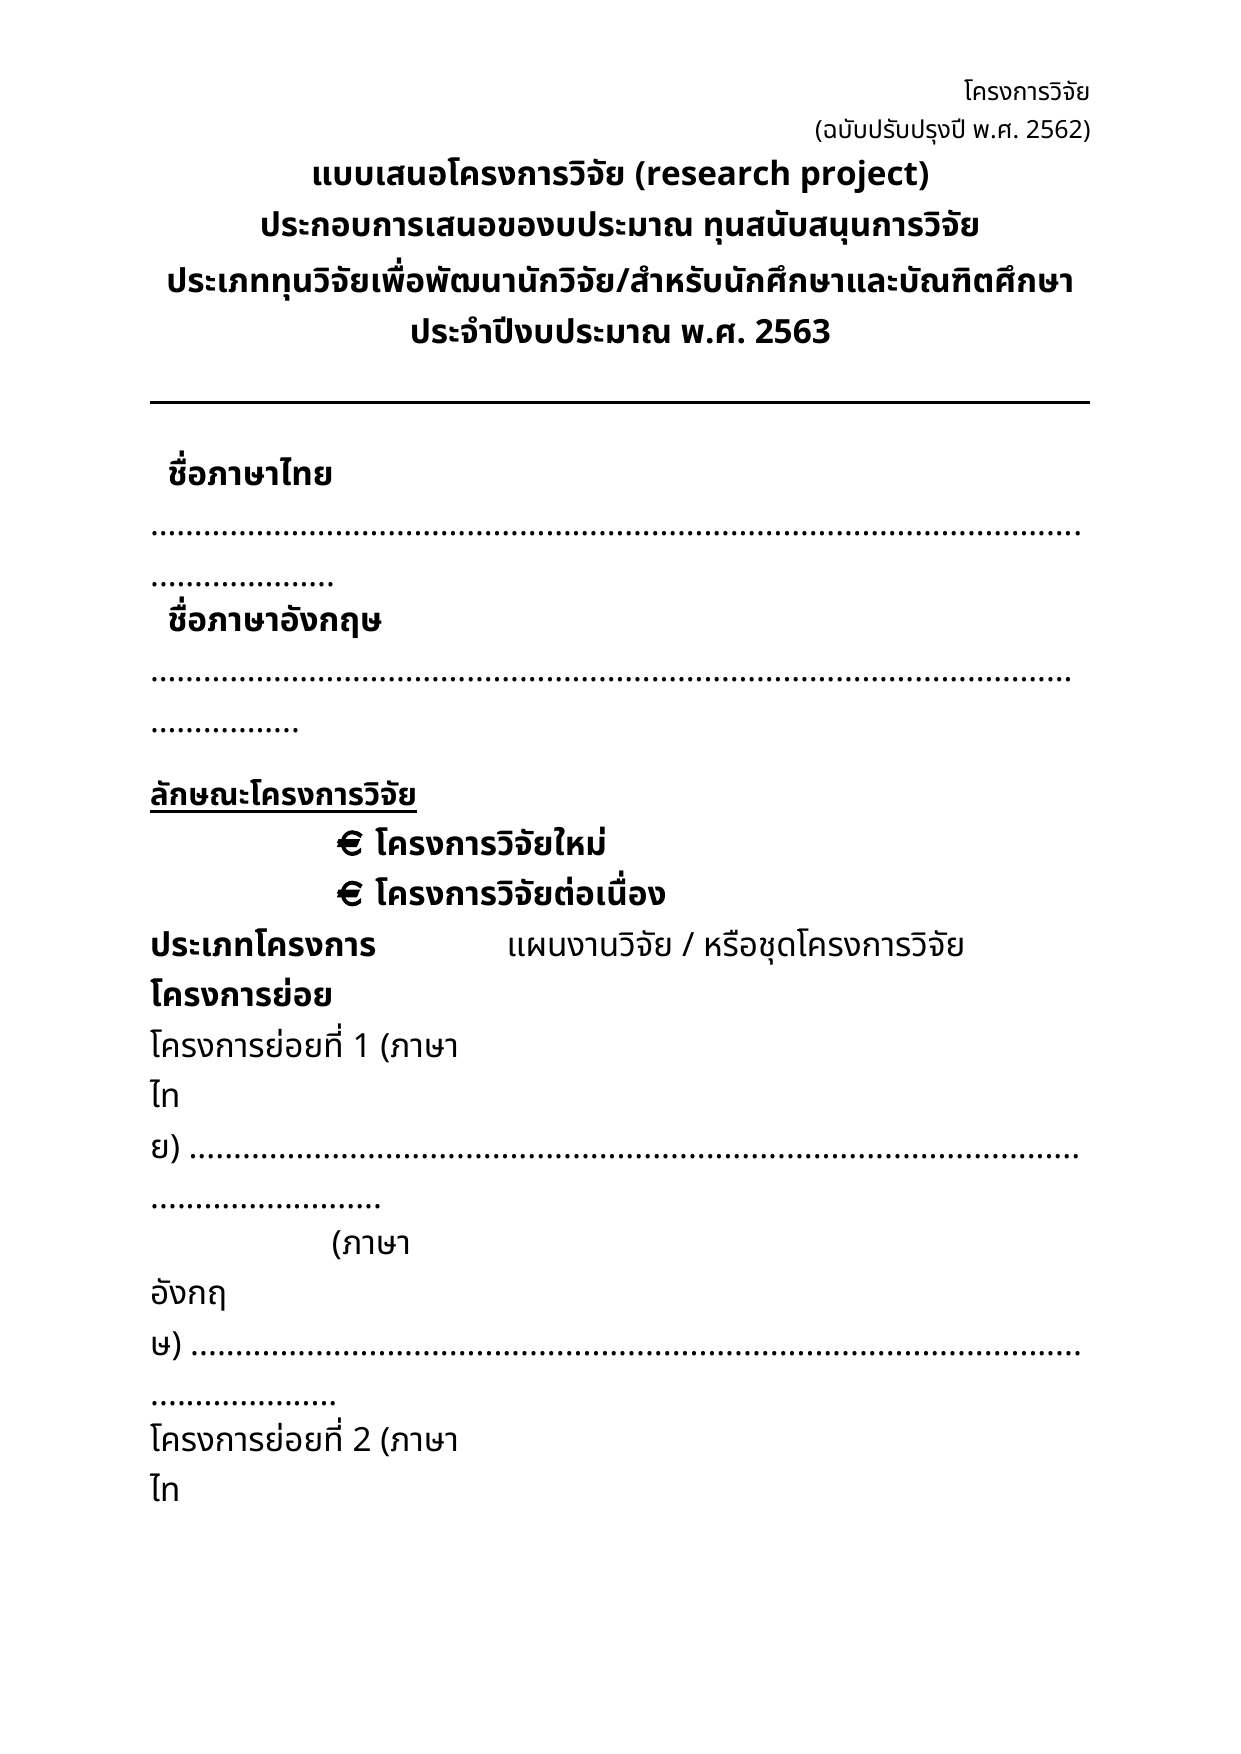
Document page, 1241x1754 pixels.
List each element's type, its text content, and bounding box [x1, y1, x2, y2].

text โครงการย่อย [150, 971, 1090, 1021]
text ชื่อภาษาอังกฤษ ………………………………………………………………………………………………………….. [150, 596, 1090, 747]
text ชื่อภาษาไทย ……………………………………………………………………………………………..……………….. [150, 449, 1090, 596]
list โครงการวิจัยใหม่ [337, 819, 1090, 870]
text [150, 1416, 1090, 1517]
text ประเภทโครงการ แผนงานวิจัย / หรือชุดโครงการวิจัย [150, 920, 1090, 971]
text แบบเสนอโครงการวิจัย (research project) [150, 150, 1090, 201]
text โครงการย่อยที่ 1 (ภาษาไทย) .............................................................................................................................. [150, 1021, 1090, 1218]
subtitle ลักษณะโครงการวิจัย [150, 772, 1090, 819]
list โครงการวิจัยต่อเนื่อง [337, 870, 1090, 920]
subtitle ประกอบการเสนอของบประมาณ ทุนสนับสนุนการวิจัย [150, 201, 1090, 251]
text (ภาษาอังกฤษ) ......................................................................................................................... [150, 1218, 1090, 1416]
subtitle ประเภททุนวิจัยเพื่อพัฒนานักวิจัย/สำหรับนักศึกษาและบัณฑิตศึกษา ประจำปีงบประมาณ พ.ศ. 2563 [150, 257, 1090, 358]
